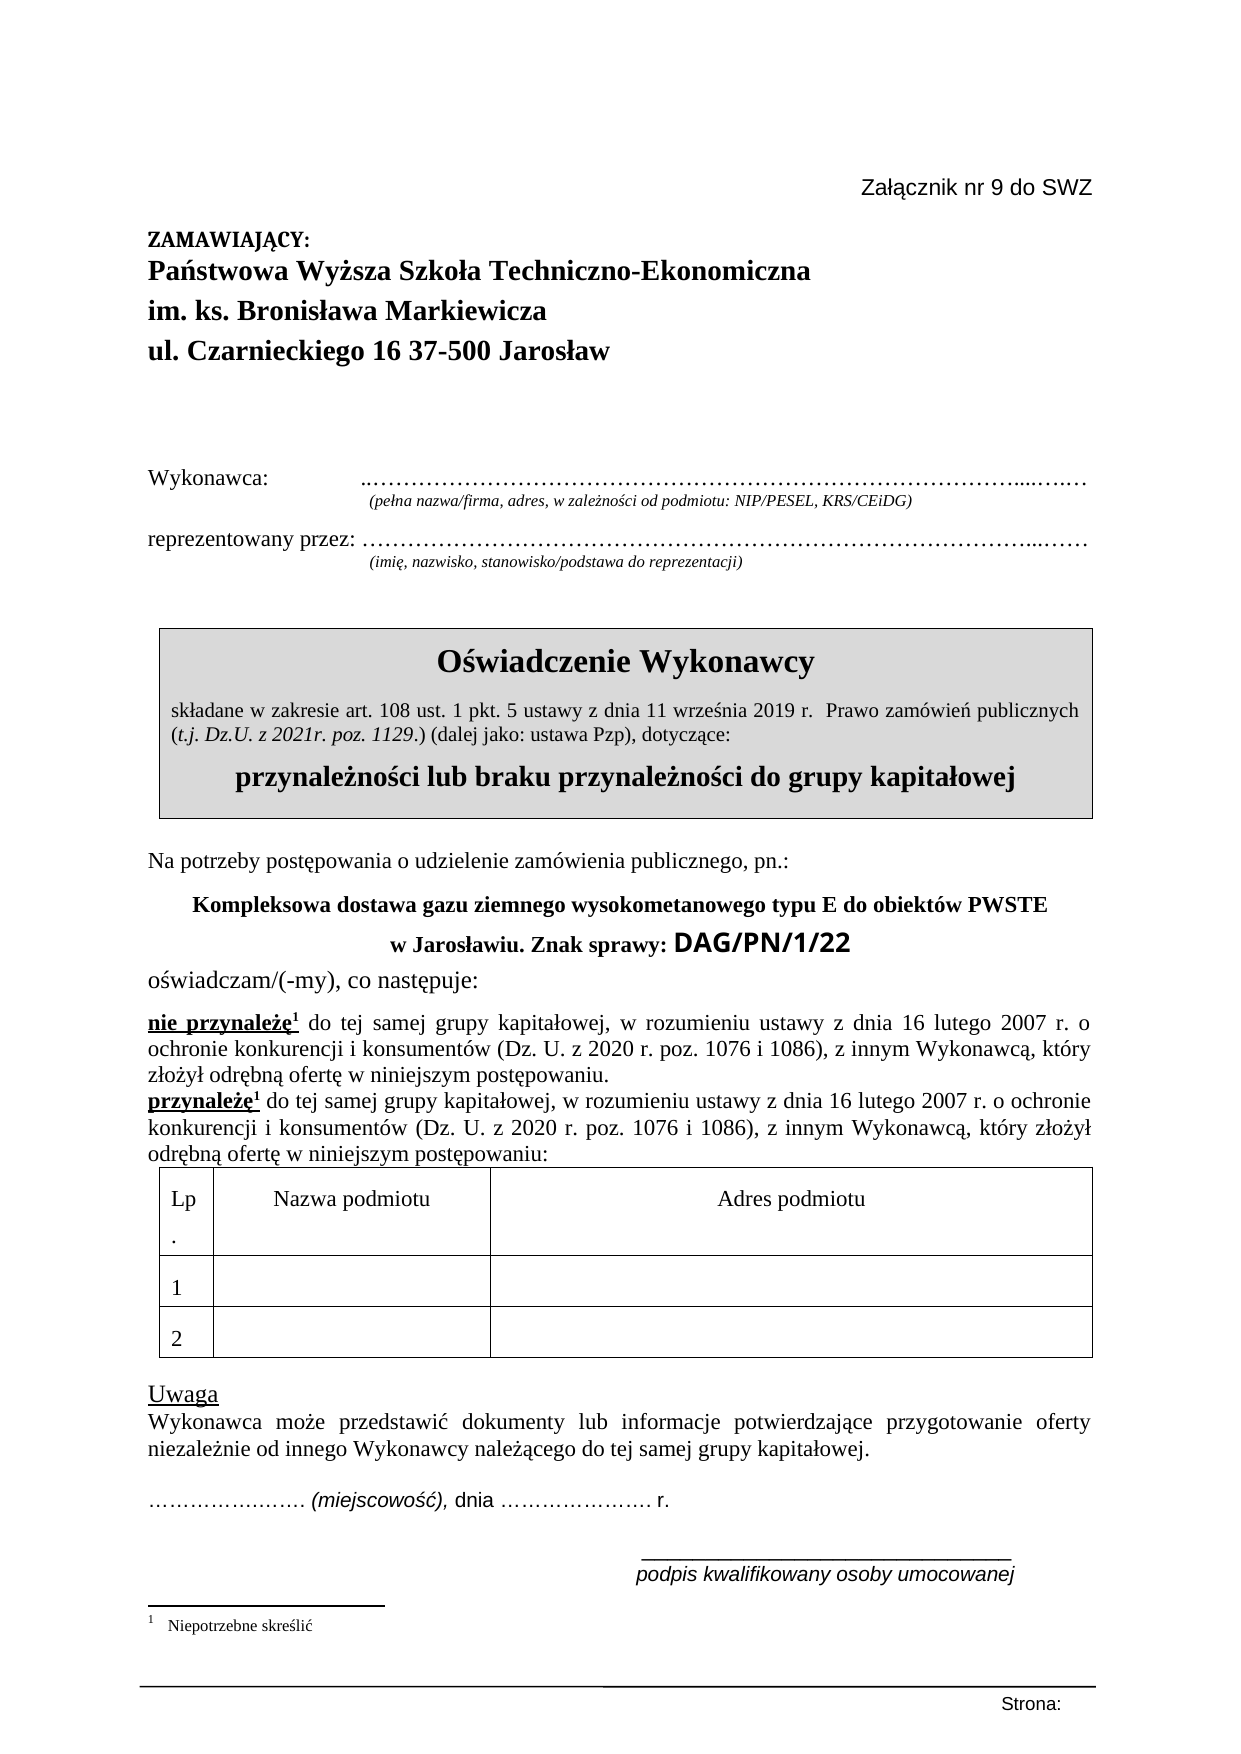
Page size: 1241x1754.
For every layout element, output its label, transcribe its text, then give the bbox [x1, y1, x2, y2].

text podpis kwalifikowany osoby umocowanej [148, 1562, 1092, 1586]
text (pełna nazwa/firma, adres, w zależności od podmiotu: NIP/PESEL, KRS/CEiDG) [369, 491, 1092, 510]
text _____________________________ [148, 1535, 1092, 1562]
text Wykonawca może przedstawić dokumenty lub informacje potwierdzające przygotowanie oferty niezależnie od innego Wykonawcy należącego do tej samej grupy kapitałowej. [148, 1408, 1092, 1461]
table_cell [214, 1307, 490, 1357]
text Na potrzeby postępowania o udzielenie zamówienia publicznego, pn.: [148, 847, 1092, 874]
table_header Oświadczenie Wykonawcy składane w zakresie art. 108 ust. 1 pkt. 5 ustawy z dnia 11 września 2019 r. Prawo zamówień publicznych (t.j. Dz.U. z 2021r. poz. 1129.) (dalej jako: ustawa Pzp), dotyczące: przynależności lub braku przynależności do grupy kapitałowej [160, 629, 1092, 818]
text oświadczam/(-my), co następuje: [148, 965, 1092, 994]
table_cell [491, 1256, 1092, 1306]
table_cell [491, 1307, 1092, 1357]
text przynależę do tej samej grupy kapitałowej, w rozumieniu ustawy z dnia 16 lutego 2007 r. o ochronie konkurencji i konsumentów (Dz. U. z 2020 r. poz. 1076 i 1086), z innym Wykonawcą, który złożył odrębną ofertę w niniejszym postępowaniu: [148, 1088, 1092, 1167]
subtitle Kompleksowa dostawa gazu ziemnego wysokometanowego typu E do obiektów PWSTE w Jarosławiu. Znak sprawy: DAG/PN/1/22 [148, 891, 1092, 960]
text nie przynależę1 do tej samej grupy kapitałowej, w rozumieniu ustawy z dnia 16 lutego 2007 r. o ochronie konkurencji i konsumentów (Dz. U. z 2020 r. poz. 1076 i 1086), z innym Wykonawcą, który złożył odrębną ofertę w niniejszym postępowaniu. [148, 1008, 1092, 1088]
text Wykonawca: ..…………………………………………………………………………....….… [148, 464, 1092, 491]
table_header Nazwa podmiotu [214, 1168, 490, 1255]
table_header Adres podmiotu [491, 1168, 1092, 1255]
text (imię, nazwisko, stanowisko/podstawa do reprezentacji) [369, 552, 1093, 571]
text …………….……. (miejscowość), dnia …………………. r. [148, 1487, 1092, 1511]
table_header Lp. [160, 1168, 213, 1255]
text reprezentowany przez: ……………………………………………………………………………...…… [148, 525, 1092, 552]
text Państwowa Wyższa Szkoła Techniczno-Ekonomiczna [148, 253, 1090, 287]
text ZAMAWIAJĄCY: [148, 227, 1092, 253]
text Uwaga [148, 1371, 1092, 1408]
text Załącznik nr 9 do SWZ [148, 174, 1092, 200]
table_cell [214, 1256, 490, 1306]
text im. ks. Bronisława Markiewicza ul. Czarnieckiego 16 37-500 Jarosław [148, 293, 1090, 367]
table_cell 2 [160, 1307, 213, 1357]
table_cell 1 [160, 1256, 213, 1306]
